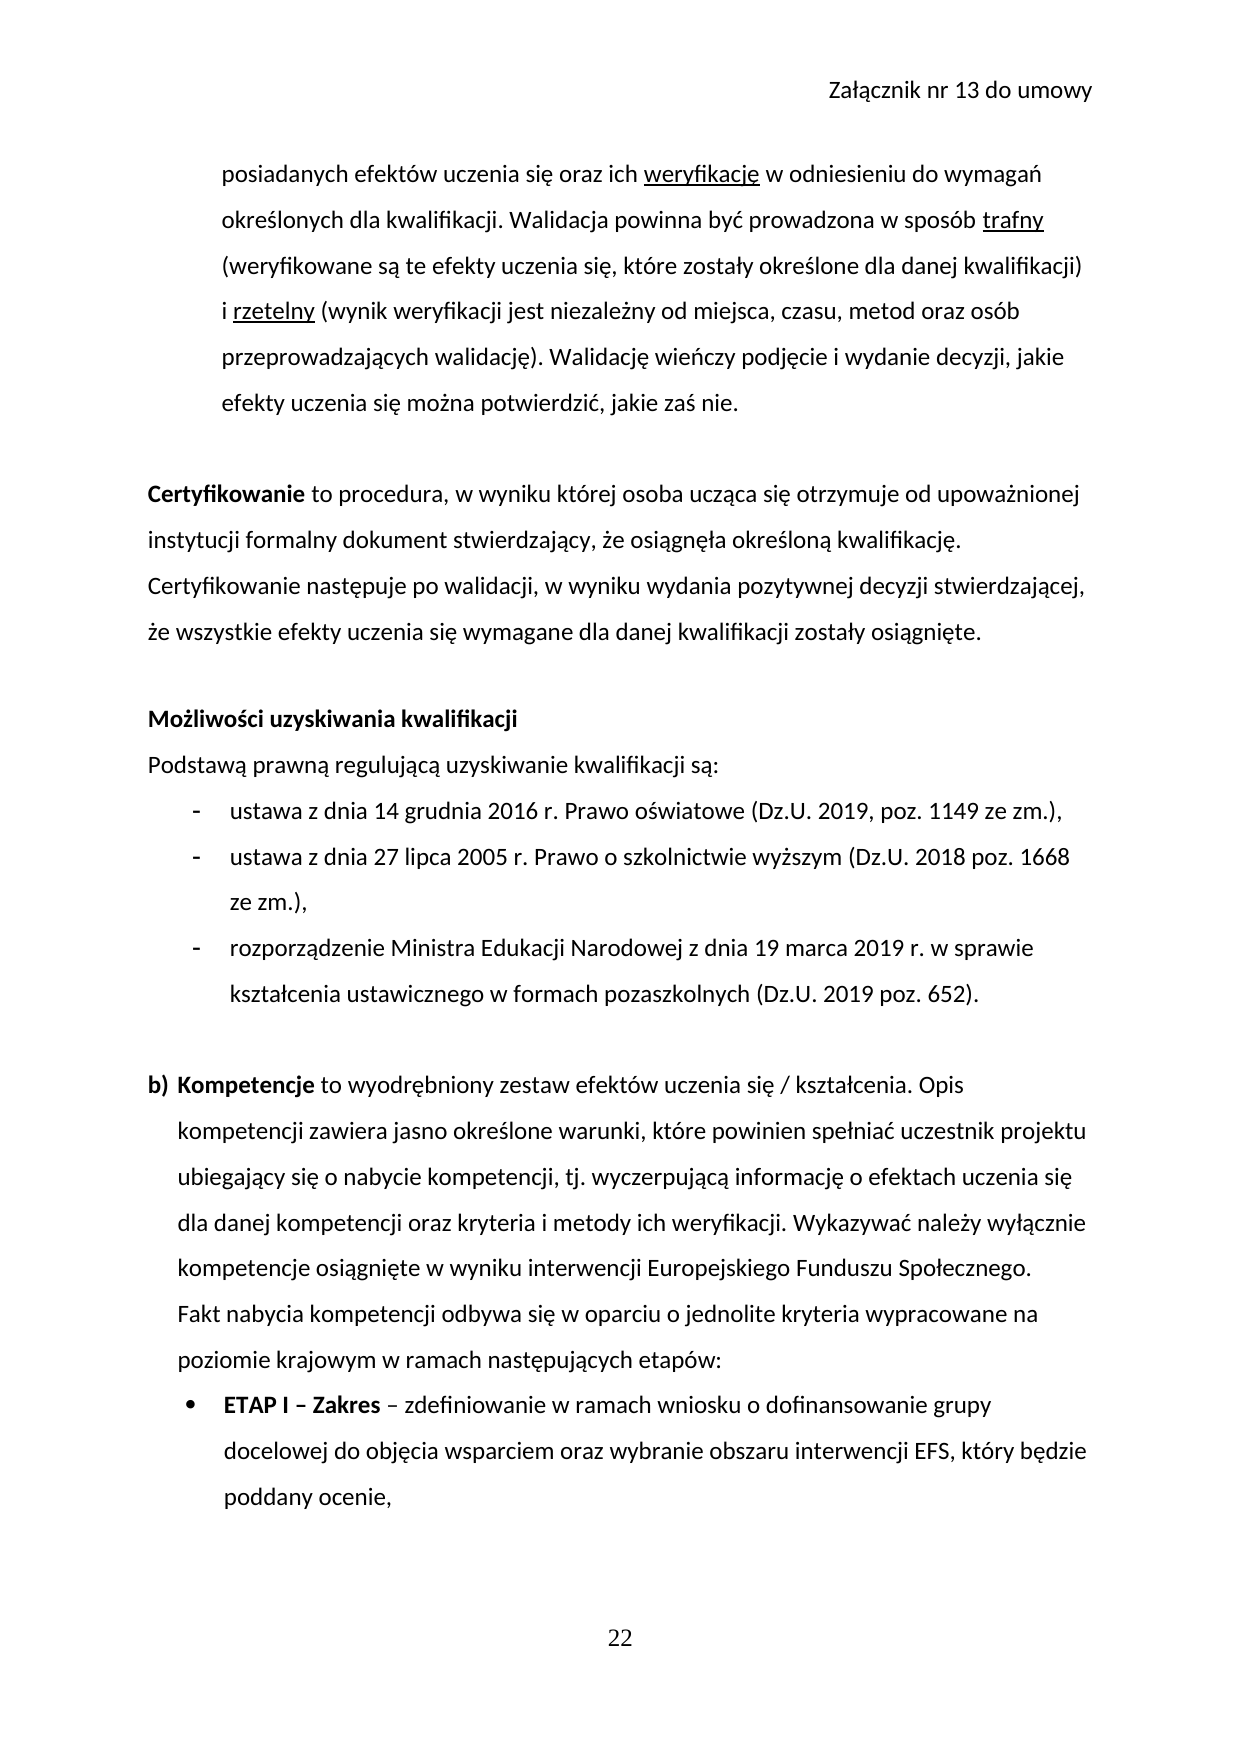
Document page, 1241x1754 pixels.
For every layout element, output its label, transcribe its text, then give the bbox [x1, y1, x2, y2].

text Możliwości uzyskiwania kwalifikacji [148, 704, 1093, 734]
text Podstawą prawną regulującą uzyskiwanie kwalifikacji są: [148, 749, 1093, 780]
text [221, 158, 1093, 417]
text Fakt nabycia kompetencji odbywa się w oparciu o jednolite kryteria wypracowane na poziomie krajowym w ramach następujących etapów: [177, 1298, 1093, 1374]
text Certyfikowanie to procedura, w wyniku której osoba ucząca się otrzymuje od upoważnionej instytucji formalny dokument stwierdzający, że osiągnęła określoną kwalifikację. Certyfikowanie następuje po walidacji, w wyniku wydania pozytywnej decyzji stwierdzającej, że wszystkie efekty uczenia się wymagane dla danej kwalifikacji zostały osiągnięte. [148, 478, 1093, 689]
list ustawa z dnia 27 lipca 2005 r. Prawo o szkolnictwie wyższym (Dz.U. 2018 poz. 1668 ze zm.), [192, 841, 1093, 917]
list ETAP I – Zakres – zdefiniowanie w ramach wniosku o dofinansowanie grupy docelowej do objęcia wsparciem oraz wybranie obszaru interwencji EFS, który będzie poddany ocenie, [186, 1389, 1093, 1512]
list ustawa z dnia 14 grudnia 2016 r. Prawo oświatowe (Dz.U. 2019, poz. 1149 ze zm.), [192, 795, 1093, 826]
list rozporządzenie Ministra Edukacji Narodowej z dnia 19 marca 2019 r. w sprawie kształcenia ustawicznego w formach pozaszkolnych (Dz.U. 2019 poz. 652). [192, 932, 1093, 1008]
list Kompetencje to wyodrębniony zestaw efektów uczenia się / kształcenia. Opis kompetencji zawiera jasno określone warunki, które powinien spełniać uczestnik projektu ubiegający się o nabycie kompetencji, tj. wyczerpującą informację o efektach uczenia się dla danej kompetencji oraz kryteria i metody ich weryfikacji. Wykazywać należy wyłącznie kompetencje osiągnięte w wyniku interwencji Europejskiego Funduszu Społecznego. [148, 1069, 1093, 1283]
